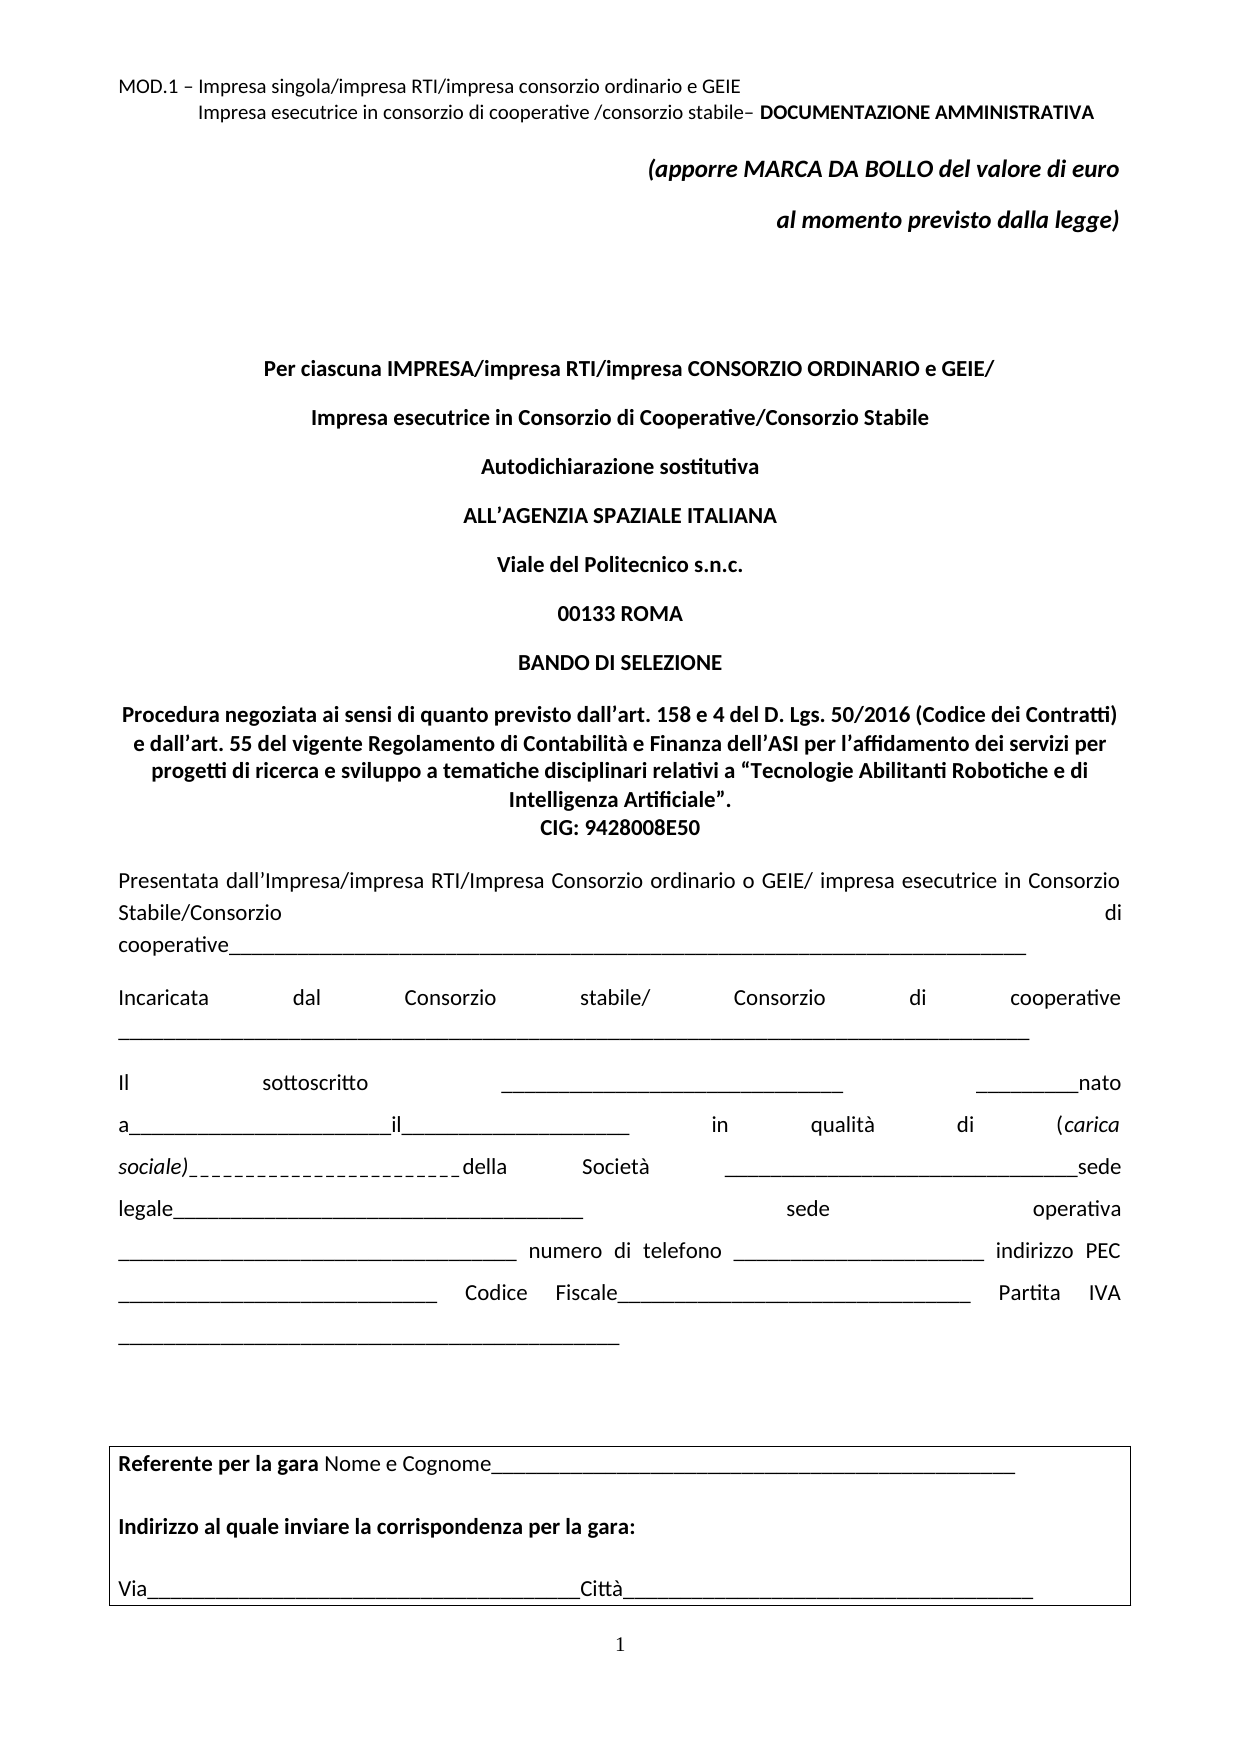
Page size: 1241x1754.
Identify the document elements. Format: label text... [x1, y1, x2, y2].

text Incaricata dal Consorzio stabile/ Consorzio di cooperative ________________________________________________________________________________ [118, 983, 1122, 1043]
text Presentata dall’Impresa/impresa RTI/Impresa Consorzio ordinario o GEIE/ impresa esecutrice in Consorzio Stabile/Consorzio di cooperative______________________________________________________________________ [118, 866, 1122, 958]
text (apporre MARCA DA BOLLO del valore di euro [118, 153, 1122, 184]
text Indirizzo al quale inviare la corrispondenza per la gara: [110, 1509, 1130, 1540]
text Via______________________________________Città____________________________________ [110, 1571, 1130, 1605]
text BANDO DI SELEZIONE [118, 648, 1122, 676]
text ALL’AGENZIA SPAZIALE ITALIANA [118, 501, 1122, 529]
text CIG: 9428008E50 [118, 813, 1122, 841]
text Impresa esecutrice in Consorzio di Cooperative/Consorzio Stabile [118, 403, 1122, 431]
text Viale del Politecnico s.n.c. [118, 550, 1122, 578]
text Procedura negoziata ai sensi di quanto previsto dall’art. 158 e 4 del D. Lgs. 50/2016 (Codice dei Contratti) e dall’art. 55 del vigente Regolamento di Contabilità e Finanza dell’ASI per l’affidamento dei servizi per progetti di ricerca e sviluppo a tematiche disciplinari relativi a “Tecnologie Abilitanti Robotiche e di Intelligenza Artificiale”. [118, 701, 1122, 813]
text al momento previsto dalla legge) [118, 205, 1122, 235]
text Per ciascuna IMPRESA/impresa RTI/impresa CONSORZIO ORDINARIO e GEIE/ [118, 354, 1122, 382]
text Referente per la gara Nome e Cognome______________________________________________ [110, 1447, 1130, 1477]
text Autodichiarazione sostitutiva [118, 452, 1122, 480]
text 00133 ROMA [118, 599, 1122, 627]
text Il sottoscritto ______________________________ _________nato a_______________________il____________________ in qualità di (carica sociale)________________________della Società _______________________________sede legale____________________________________ sede operativa ___________________________________ numero di telefono ______________________ indirizzo PEC ____________________________ Codice Fiscale_______________________________ Partita IVA ____________________________________________ [118, 1068, 1122, 1348]
